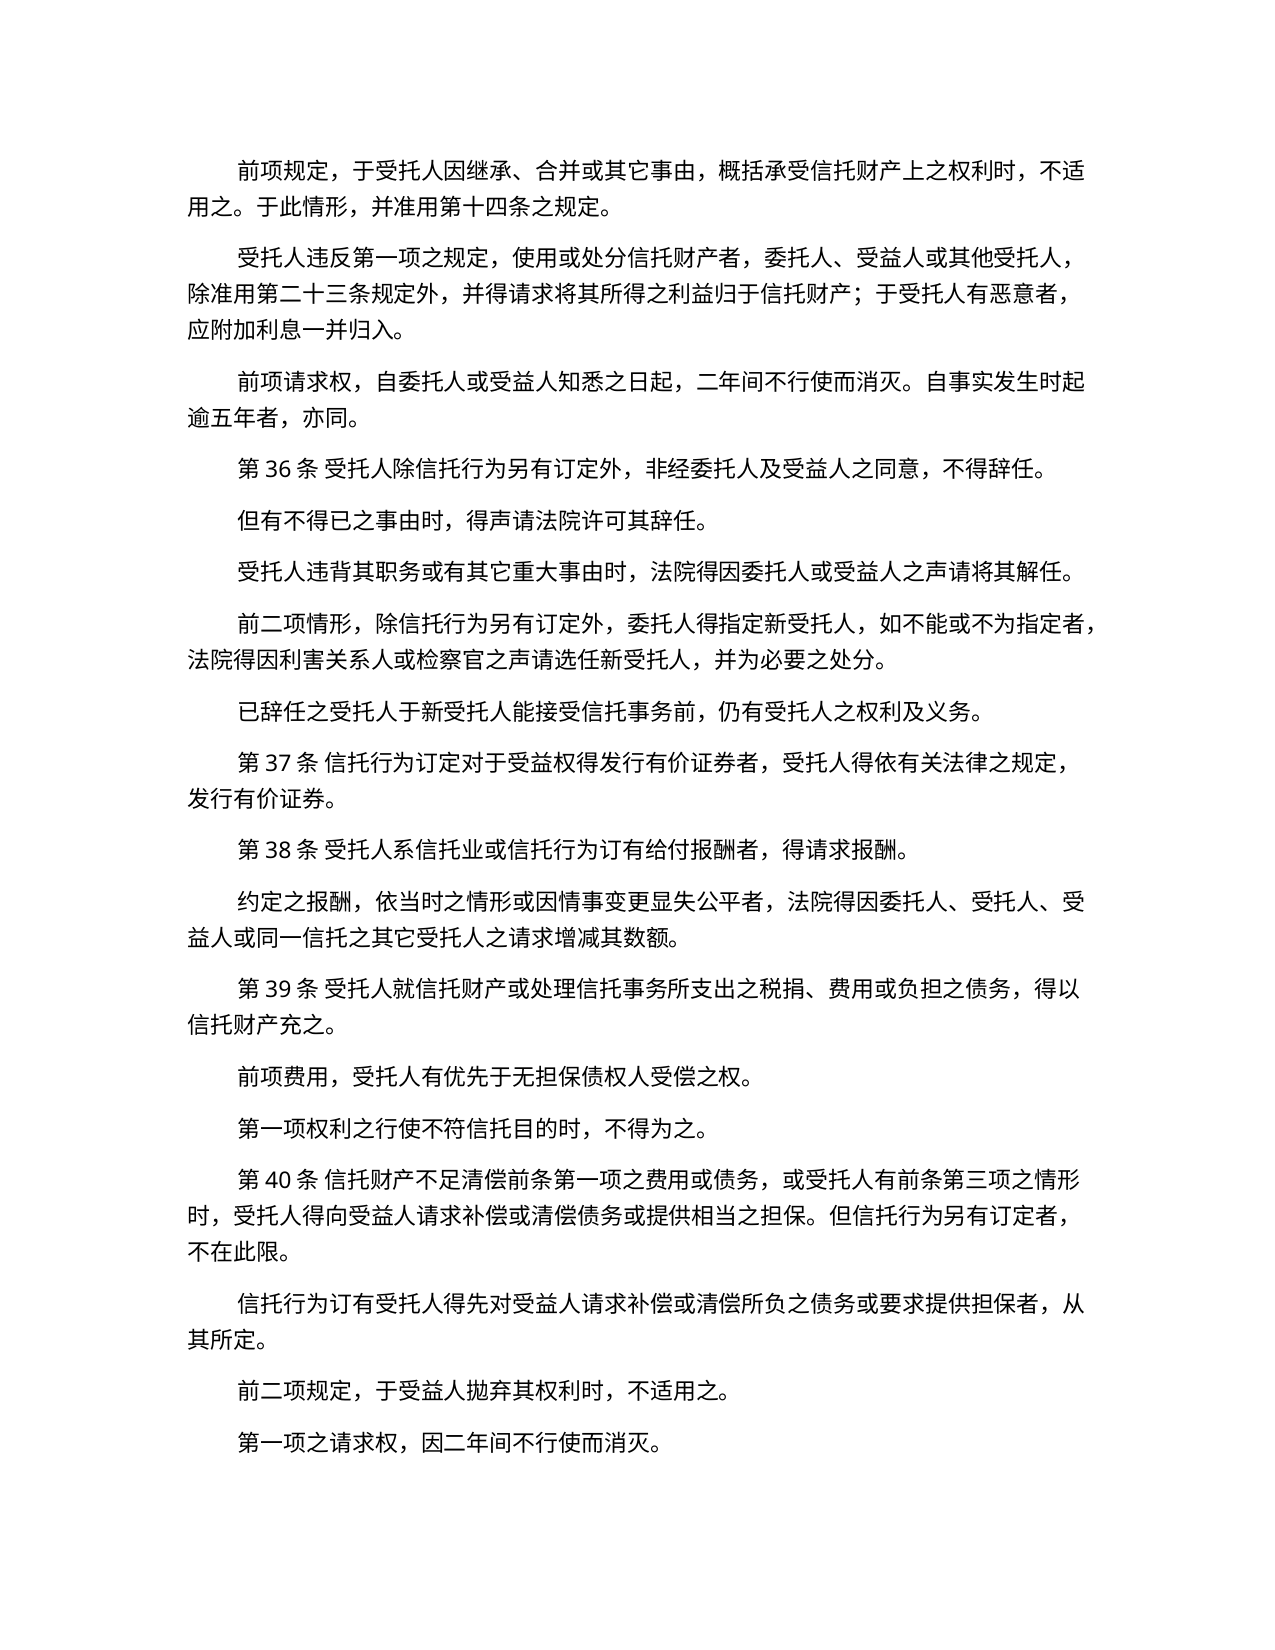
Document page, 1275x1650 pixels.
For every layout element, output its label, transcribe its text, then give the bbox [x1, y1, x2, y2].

text 约定之报酬，依当时之情形或因情事变更显失公平者，法院得因委托人、受托人、受益人或同一信托之其它受托人之请求增减其数额。 [187, 881, 1087, 953]
text 第一项之请求权，因二年间不行使而消灭。 [187, 1422, 1087, 1458]
text 受托人违背其职务或有其它重大事由时，法院得因委托人或受益人之声请将其解任。 [187, 552, 1087, 587]
text 前项请求权，自委托人或受益人知悉之日起，二年间不行使而消灭。自事实发生时起逾五年者，亦同。 [187, 361, 1087, 433]
text 受托人违反第一项之规定，使用或处分信托财产者，委托人、受益人或其他受托人，除准用第二十三条规定外，并得请求将其所得之利益归于信托财产；于受托人有恶意者，应附加利息一并归入。 [187, 237, 1087, 345]
text 第40条 信托财产不足清偿前条第一项之费用或债务，或受托人有前条第三项之情形时，受托人得向受益人请求补偿或清偿债务或提供相当之担保。但信托行为另有订定者，不在此限。 [187, 1159, 1087, 1267]
text 第38条 受托人系信托业或信托行为订有给付报酬者，得请求报酬。 [187, 830, 1087, 866]
text 已辞任之受托人于新受托人能接受信托事务前，仍有受托人之权利及义务。 [187, 691, 1087, 727]
text 第36条 受托人除信托行为另有订定外，非经委托人及受益人之同意，不得辞任。 [187, 448, 1087, 484]
text 前项规定，于受托人因继承、合并或其它事由，概括承受信托财产上之权利时，不适用之。于此情形，并准用第十四条之规定。 [187, 150, 1087, 222]
text 但有不得已之事由时，得声请法院许可其辞任。 [187, 500, 1087, 536]
text 前二项情形，除信托行为另有订定外，委托人得指定新受托人，如不能或不为指定者，法院得因利害关系人或检察官之声请选任新受托人，并为必要之处分。 [187, 603, 1087, 675]
text 前二项规定，于受益人拋弃其权利时，不适用之。 [187, 1370, 1087, 1406]
text 前项费用，受托人有优先于无担保债权人受偿之权。 [187, 1056, 1087, 1092]
text 信托行为订有受托人得先对受益人请求补偿或清偿所负之债务或要求提供担保者，从其所定。 [187, 1283, 1087, 1355]
text 第39条 受托人就信托财产或处理信托事务所支出之税捐、费用或负担之债务，得以信托财产充之。 [187, 969, 1087, 1041]
text 第37条 信托行为订定对于受益权得发行有价证券者，受托人得依有关法律之规定，发行有价证券。 [187, 742, 1087, 814]
text 第一项权利之行使不符信托目的时，不得为之。 [187, 1108, 1087, 1144]
